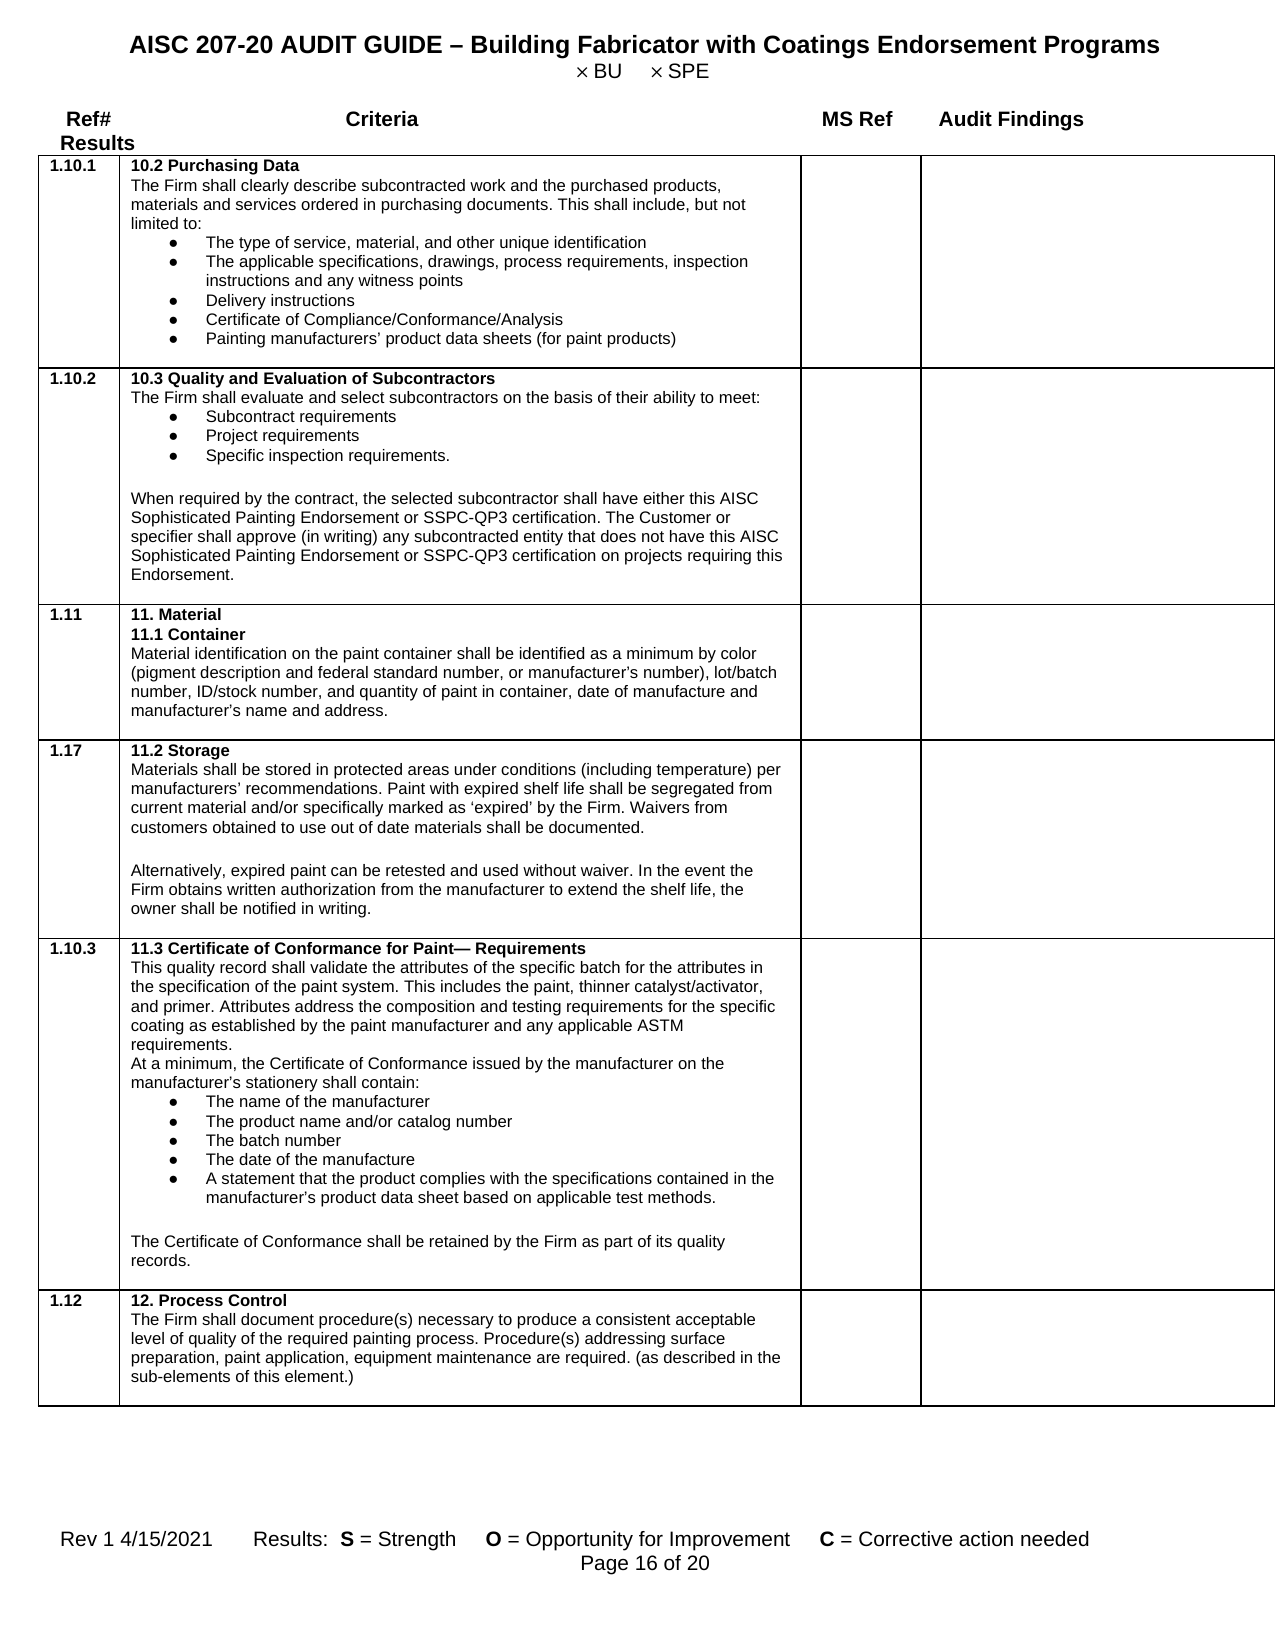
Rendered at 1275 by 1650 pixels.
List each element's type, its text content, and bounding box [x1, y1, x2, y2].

table_cell [802, 369, 920, 603]
table_cell [802, 939, 920, 1289]
table_cell 11.2 Storage Materials shall be stored in protected areas under conditions (including temperature) per manufacturers’ recommendations. Paint with expired shelf life shall be segregated from current material and/or specifically marked as ‘expired’ by the Firm. Waivers from customers obtained to use out of date materials shall be documented. Alternatively, expired paint can be retested and used without waiver. In the event the Firm obtains written authorization from the manufacturer to extend the shelf life, the owner shall be notified in writing. [120, 741, 800, 937]
table_cell 1.17 [39, 741, 119, 937]
table_cell 10.3 Quality and Evaluation of Subcontractors The Firm shall evaluate and select subcontractors on the basis of their ability to meet: Subcontract requirements Project requirements Specific inspection requirements. When required by the contract, the selected subcontractor shall have either this AISC Sophisticated Painting Endorsement or SSPC-QP3 certification. The Customer or specifier shall approve (in writing) any subcontracted entity that does not have this AISC Sophisticated Painting Endorsement or SSPC-QP3 certification on projects requiring this Endorsement. [120, 369, 800, 603]
table_cell [802, 605, 920, 739]
table_cell [802, 1291, 920, 1405]
table_cell 1.10.2 [39, 369, 119, 603]
table_cell [802, 156, 920, 367]
table_cell 10.2 Purchasing Data The Firm shall clearly describe subcontracted work and the purchased products, materials and services ordered in purchasing documents. This shall include, but not limited to: The type of service, material, and other unique identification The applicable specifications, drawings, process requirements, inspection instructions and any witness points Delivery instructions Certificate of Compliance/Conformance/Analysis Painting manufacturers’ product data sheets (for paint products) [120, 156, 800, 367]
table_cell [922, 939, 1274, 1289]
table_cell [922, 741, 1274, 937]
table_cell 11.3 Certificate of Conformance for Paint— Requirements This quality record shall validate the attributes of the specific batch for the attributes in the specification of the paint system. This includes the paint, thinner catalyst/activator, and primer. Attributes address the composition and testing requirements for the specific coating as established by the paint manufacturer and any applicable ASTM requirements. At a minimum, the Certificate of Conformance issued by the manufacturer on the manufacturer’s stationery shall contain: The name of the manufacturer The product name and/or catalog number The batch number The date of the manufacture A statement that the product complies with the specifications contained in the manufacturer’s product data sheet based on applicable test methods. The Certificate of Conformance shall be retained by the Firm as part of its quality records. [120, 939, 800, 1289]
table_cell 11. Material 11.1 Container Material identification on the paint container shall be identified as a minimum by color (pigment description and federal standard number, or manufacturer’s number), lot/batch number, ID/stock number, and quantity of paint in container, date of manufacture and manufacturer’s name and address. [120, 605, 800, 739]
table_cell 1.10.1 [39, 156, 119, 367]
table_cell [922, 369, 1274, 603]
table_cell [922, 156, 1274, 367]
table_cell [922, 605, 1274, 739]
table_cell [802, 741, 920, 937]
table_cell 12. Process Control The Firm shall document procedure(s) necessary to produce a consistent acceptable level of quality of the required painting process. Procedure(s) addressing surface preparation, paint application, equipment maintenance are required. (as described in the sub-elements of this element.) [120, 1291, 800, 1405]
table_cell 1.10.3 [39, 939, 119, 1289]
table_cell [922, 1291, 1274, 1405]
table_cell 1.11 [39, 605, 119, 739]
table_cell 1.12 [39, 1291, 119, 1405]
